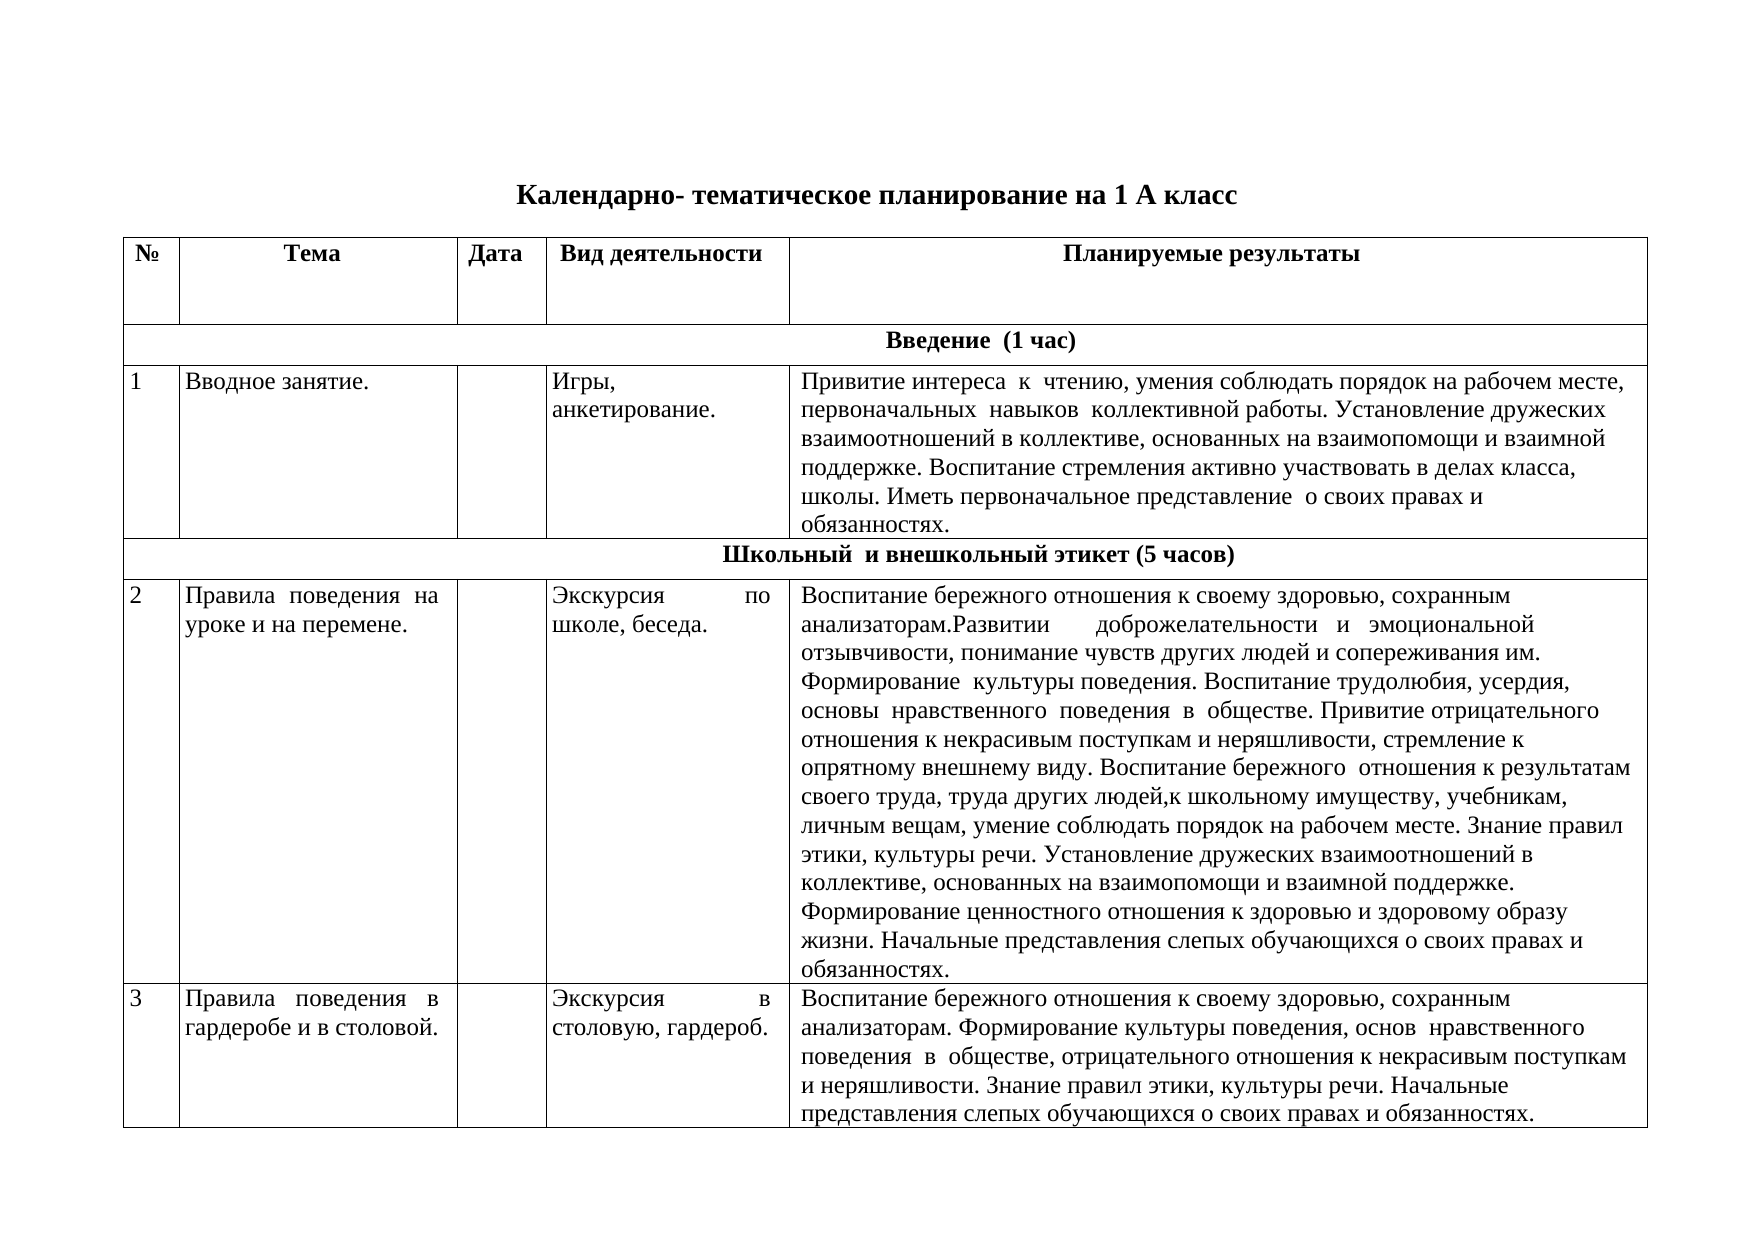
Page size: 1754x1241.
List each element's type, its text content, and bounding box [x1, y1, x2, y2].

table_cell Воспитание бережного отношения к своему здоровью, сохранным анализаторам. Формирование культуры поведения, основ нравственного поведения в обществе, отрицательного отношения к некрасивым поступкам и неряшливости. Знание правил этики, культуры речи. Начальные представления слепых обучающихся о своих правах и обязанностях. [790, 984, 1647, 1127]
table_cell 3 [124, 984, 179, 1127]
table_cell Вводное занятие. [180, 366, 457, 538]
table_header Дата [458, 238, 546, 324]
table_cell [458, 580, 546, 982]
text Календарно- тематическое планирование на 1 А класс [118, 177, 1636, 211]
table_cell Школьный и внешкольный этикет (5 часов) [124, 539, 1647, 579]
table_cell Экскурсия по школе, беседа. [547, 580, 789, 982]
table_header Тема [180, 238, 457, 324]
table_header Планируемые результаты [790, 238, 1647, 324]
table_cell Воспитание бережного отношения к своему здоровью, сохранным анализаторам.Развитии доброжелательности и эмоциональной отзывчивости, понимание чувств других людей и сопереживания им. Формирование культуры поведения. Воспитание трудолюбия, усердия, основы нравственного поведения в обществе. Привитие отрицательного отношения к некрасивым поступкам и неряшливости, стремление к опрятному внешнему виду. Воспитание бережного отношения к результатам своего труда, труда других людей,к школьному имуществу, учебникам, личным вещам, умение соблюдать порядок на рабочем месте. Знание правил этики, культуры речи. Установление дружеских взаимоотношений в коллективе, основанных на взаимопомощи и взаимной поддержке. Формирование ценностного отношения к здоровью и здоровому образу жизни. Начальные представления слепых обучающихся о своих правах и обязанностях. [790, 580, 1647, 982]
table_header № [124, 238, 179, 324]
table_cell [458, 366, 546, 538]
table_cell 2 [124, 580, 179, 982]
table_cell Правила поведения в гардеробе и в столовой. [180, 984, 457, 1127]
table_header Вид деятельности [547, 238, 789, 324]
table_cell Экскурсия в столовую, гардероб. [547, 984, 789, 1127]
table_cell 1 [124, 366, 179, 538]
table_cell [458, 984, 546, 1127]
table_cell Привитие интереса к чтению, умения соблюдать порядок на рабочем месте, первоначальных навыков коллективной работы. Установление дружеских взаимоотношений в коллективе, основанных на взаимопомощи и взаимной поддержке. Воспитание стремления активно участвовать в делах класса, школы. Иметь первоначальное представление о своих правах и обязанностях. [790, 366, 1647, 538]
table_cell Введение (1 час) [124, 325, 1647, 365]
table_cell Игры, анкетирование. [547, 366, 789, 538]
table_cell Правила поведения на уроке и на перемене. [180, 580, 457, 982]
